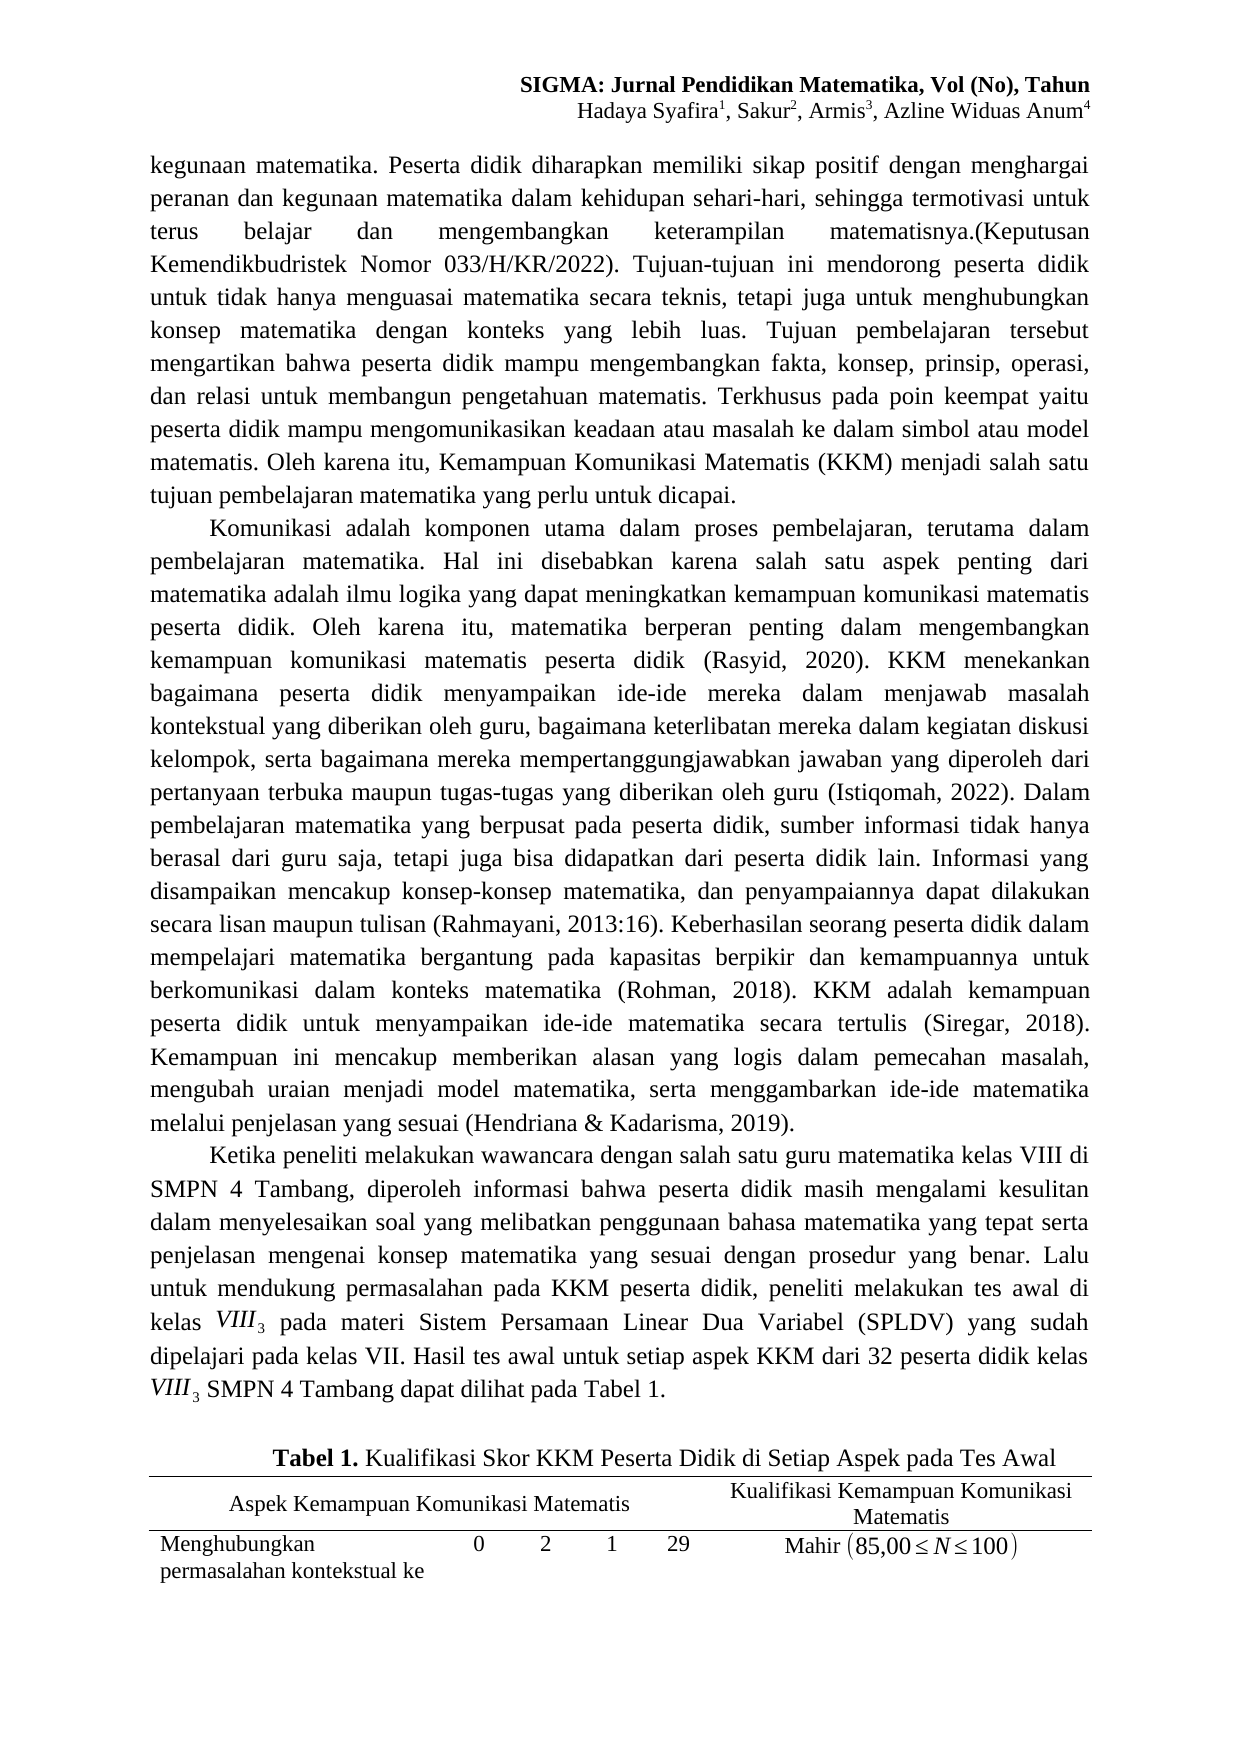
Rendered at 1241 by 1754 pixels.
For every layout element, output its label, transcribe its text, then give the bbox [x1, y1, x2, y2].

text Ketika peneliti melakukan wawancara dengan salah satu guru matematika kelas VIII di SMPN 4 Tambang, diperoleh informasi bahwa peserta didik masih mengalami kesulitan dalam menyelesaikan soal yang melibatkan penggunaan bahasa matematika yang tepat serta penjelasan mengenai konsep matematika yang sesuai dengan prosedur yang benar. Lalu untuk mendukung permasalahan pada KKM peserta didik, peneliti melakukan tes awal di kelas pada materi Sistem Persamaan Linear Dua Variabel (SPLDV) yang sudah dipelajari pada kelas VII. Hasil tes awal untuk setiap aspek KKM dari 32 peserta didik kelas SMPN 4 Tambang dapat dilihat pada Tabel 1. [150, 1141, 1090, 1405]
table_cell 29 [646, 1531, 711, 1583]
text Komunikasi adalah komponen utama dalam proses pembelajaran, terutama dalam pembelajaran matematika. Hal ini disebabkan karena salah satu aspek penting dari matematika adalah ilmu logika yang dapat meningkatkan kemampuan komunikasi matematis peserta didik. Oleh karena itu, matematika berperan penting dalam mengembangkan kemampuan komunikasi matematis peserta didik (Rasyid, 2020). KKM menekankan bagaimana peserta didik menyampaikan ide-ide mereka dalam menjawab masalah kontekstual yang diberikan oleh guru, bagaimana keterlibatan mereka dalam kegiatan diskusi kelompok, serta bagaimana mereka mempertanggungjawabkan jawaban yang diperoleh dari pertanyaan terbuka maupun tugas-tugas yang diberikan oleh guru (Istiqomah, 2022). Dalam pembelajaran matematika yang berpusat pada peserta didik, sumber informasi tidak hanya berasal dari guru saja, tetapi juga bisa didapatkan dari peserta didik lain. Informasi yang disampaikan mencakup konsep-konsep matematika, dan penyampaiannya dapat dilakukan secara lisan maupun tulisan (Rahmayani, 2013:16). Keberhasilan seorang peserta didik dalam mempelajari matematika bergantung pada kapasitas berpikir dan kemampuannya untuk berkomunikasi dalam konteks matematika (Rohman, 2018). KKM adalah kemampuan peserta didik untuk menyampaikan ide-ide matematika secara tertulis (Siregar, 2018). Kemampuan ini mencakup memberikan alasan yang logis dalam pemecahan masalah, mengubah uraian menjadi model matematika, serta menggambarkan ide-ide matematika melalui penjelasan yang sesuai (Hendriana & Kadarisma, 2019). [150, 513, 1090, 1136]
table_cell 0 [445, 1531, 513, 1583]
table_cell 1 [578, 1531, 646, 1583]
text Tabel 1. Kualifikasi Skor KKM Peserta Didik di Setiap Aspek pada Tes Awal [150, 1443, 1090, 1471]
table_header Aspek Kemampuan Komunikasi Matematis [149, 1477, 711, 1529]
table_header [711, 1477, 1092, 1529]
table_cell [149, 1531, 444, 1583]
table_cell Mahir [711, 1531, 1092, 1583]
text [150, 150, 1090, 509]
table_cell 2 [513, 1531, 578, 1583]
